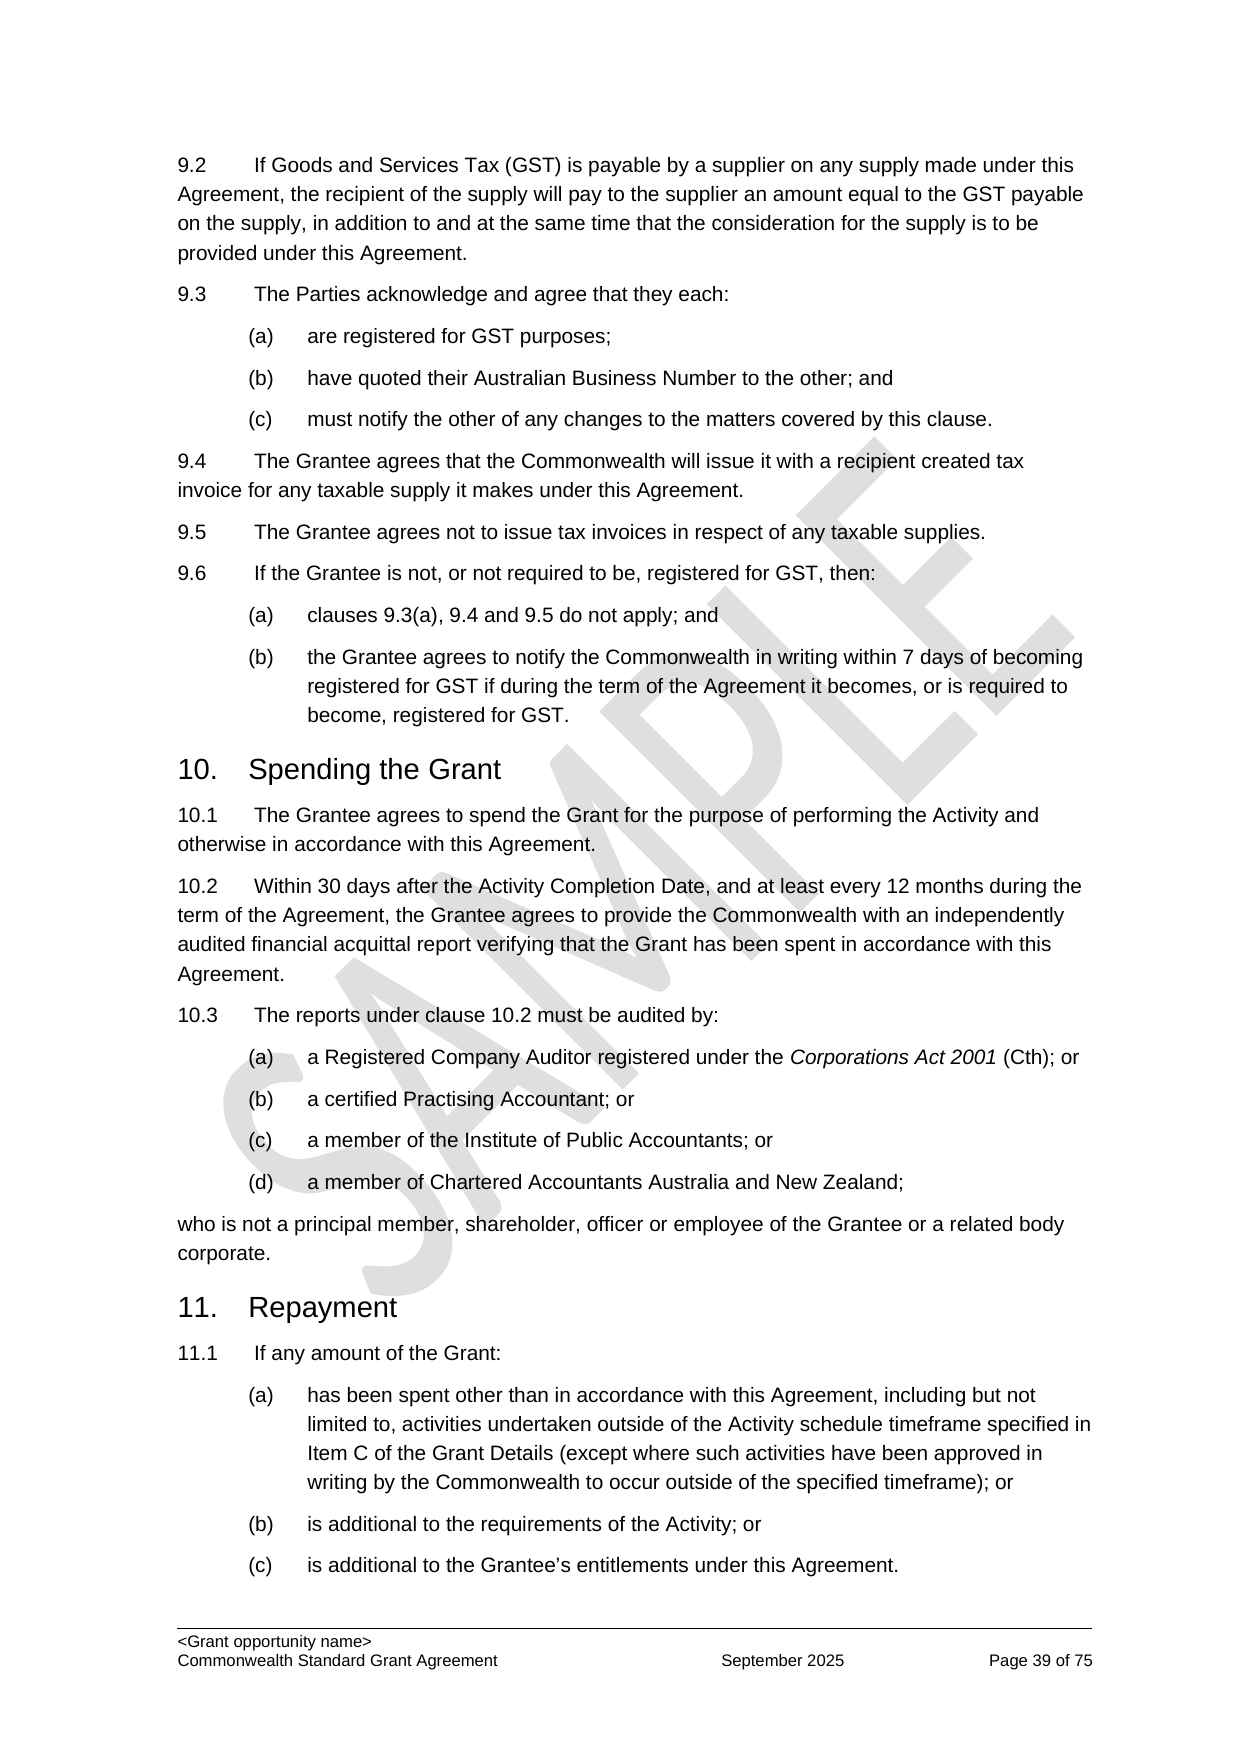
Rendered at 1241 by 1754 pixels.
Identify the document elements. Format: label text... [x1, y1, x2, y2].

text 9.2 If Goods and Services Tax (GST) is payable by a supplier on any supply made under this Agreement, the recipient of the supply will pay to the supplier an amount equal to the GST payable on the supply, in addition to and at the same time that the consideration for the supply is to be provided under this Agreement. [177, 148, 1092, 264]
text 9.6 If the Grantee is not, or not required to be, registered for GST, then: [177, 556, 1092, 585]
text 10.3 The reports under clause 10.2 must be audited by: [177, 998, 1092, 1027]
text 9.3 The Parties acknowledge and agree that they each: [177, 277, 1092, 306]
text 9.4 The Grantee agrees that the Commonwealth will issue it with a recipient created tax invoice for any taxable supply it makes under this Agreement. [177, 443, 1092, 502]
text (a) are registered for GST purposes; [248, 318, 1092, 348]
subtitle Repayment [177, 1289, 1092, 1323]
text (a) a Registered Company Auditor registered under the Corporations Act 2001 (Cth); or [248, 1039, 1092, 1069]
text (c) is additional to the Grantee’s entitlements under this Agreement. [248, 1548, 1092, 1577]
text 9.5 The Grantee agrees not to issue tax invoices in respect of any taxable supplies. [177, 514, 1092, 543]
text (b) is additional to the requirements of the Activity; or [248, 1506, 1092, 1536]
text who is not a principal member, shareholder, officer or employee of the Grantee or a related body corporate. [177, 1206, 1092, 1264]
text (a) clauses 9.3(a), 9.4 and 9.5 do not apply; and [248, 598, 1092, 627]
text (b) have quoted their Australian Business Number to the other; and [248, 360, 1092, 389]
subtitle Spending the Grant [177, 752, 1092, 785]
text (b) the Grantee agrees to notify the Commonwealth in writing within 7 days of becoming registered for GST if during the term of the Agreement it becomes, or is required to become, registered for GST. [248, 639, 1092, 727]
text 10.1 The Grantee agrees to spend the Grant for the purpose of performing the Activity and otherwise in accordance with this Agreement. [177, 798, 1092, 856]
text (a) has been spent other than in accordance with this Agreement, including but not limited to, activities undertaken outside of the Activity schedule timeframe specified in Item C of the Grant Details (except where such activities have been approved in writing by the Commonwealth to occur outside of the specified timeframe); or [248, 1377, 1092, 1494]
text 10.2 Within 30 days after the Activity Completion Date, and at least every 12 months during the term of the Agreement, the Grantee agrees to provide the Commonwealth with an independently audited financial acquittal report verifying that the Grant has been spent in accordance with this Agreement. [177, 869, 1092, 985]
text (c) must notify the other of any changes to the matters covered by this clause. [248, 402, 1092, 431]
text (c) a member of the Institute of Public Accountants; or [248, 1123, 1092, 1152]
text 11.1 If any amount of the Grant: [177, 1336, 1092, 1365]
text (d) a member of Chartered Accountants Australia and New Zealand; [248, 1164, 1092, 1194]
text (b) a certified Practising Accountant; or [248, 1081, 1092, 1110]
